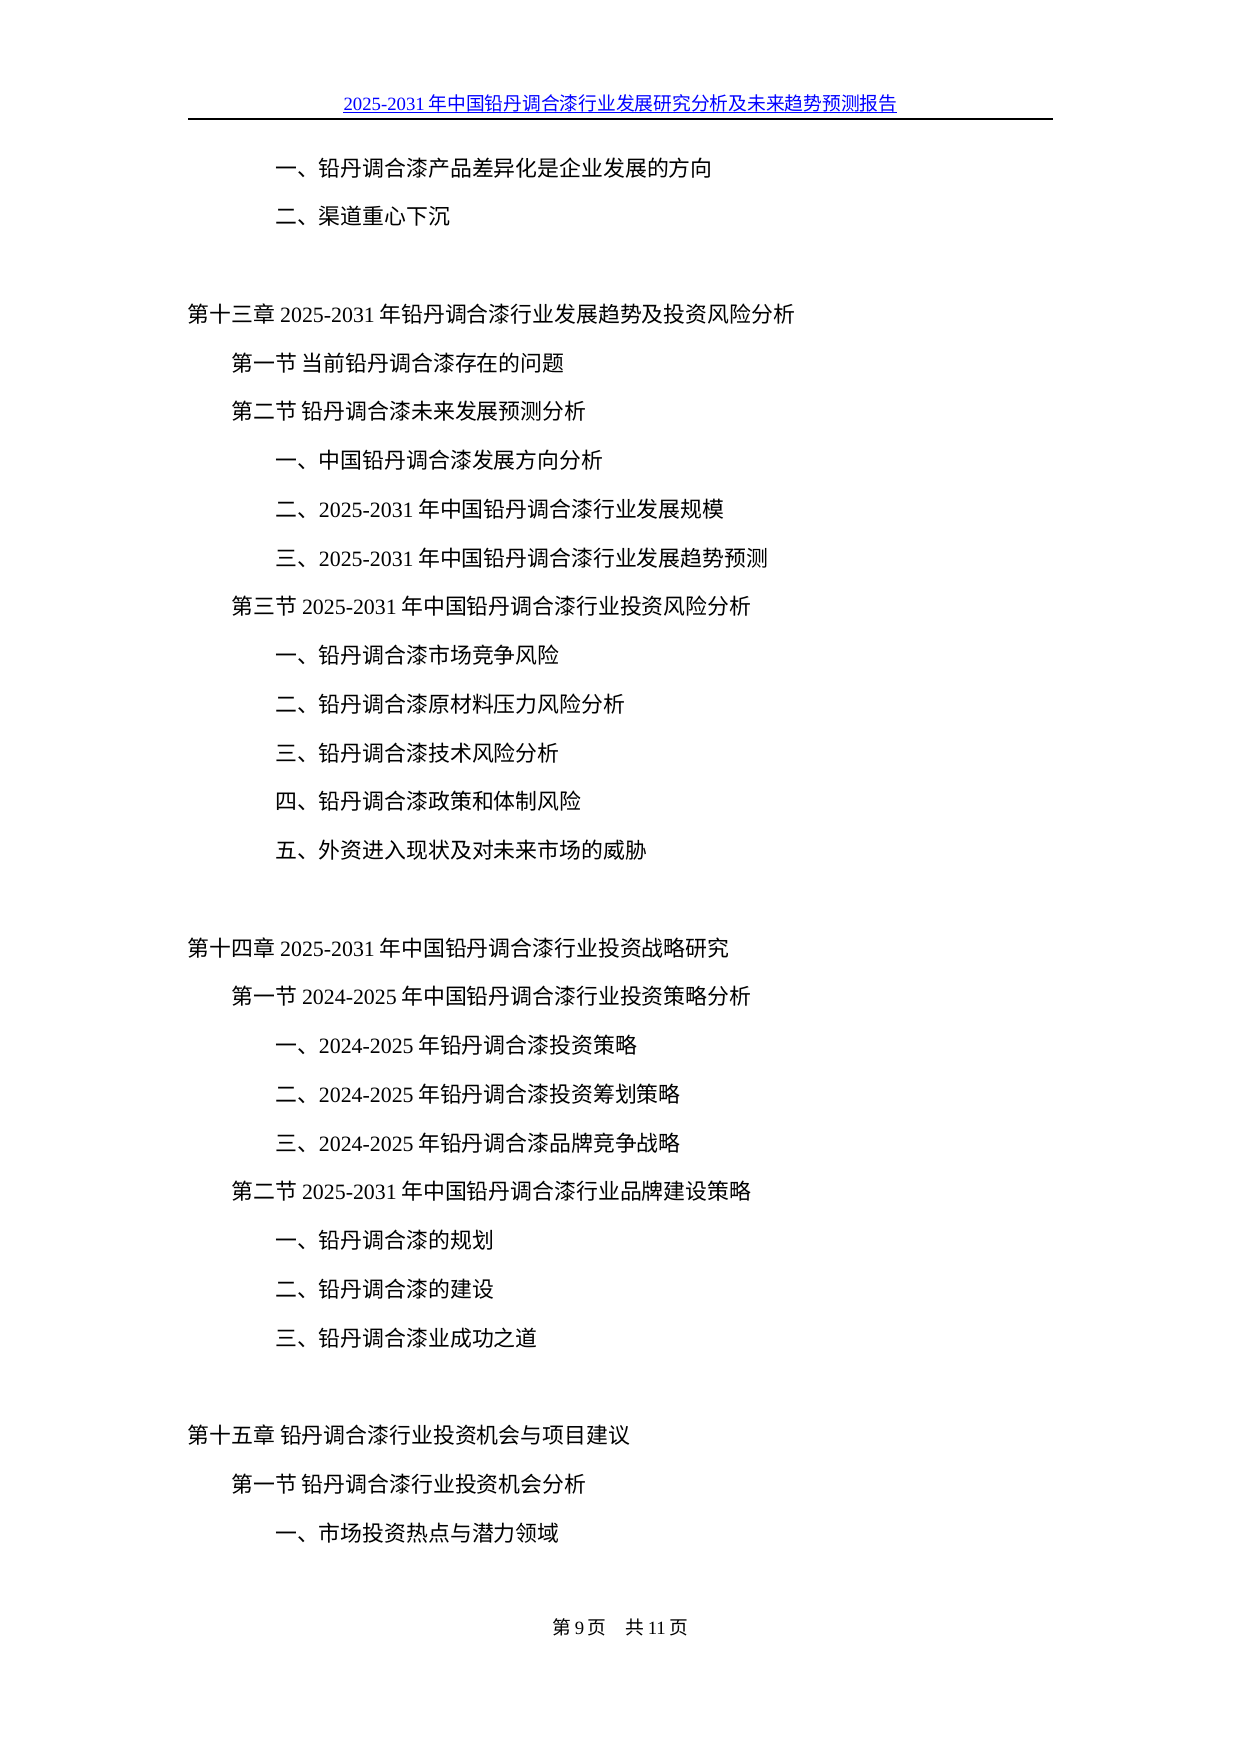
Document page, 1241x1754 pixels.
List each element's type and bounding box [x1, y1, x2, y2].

text [187, 150, 1053, 1548]
